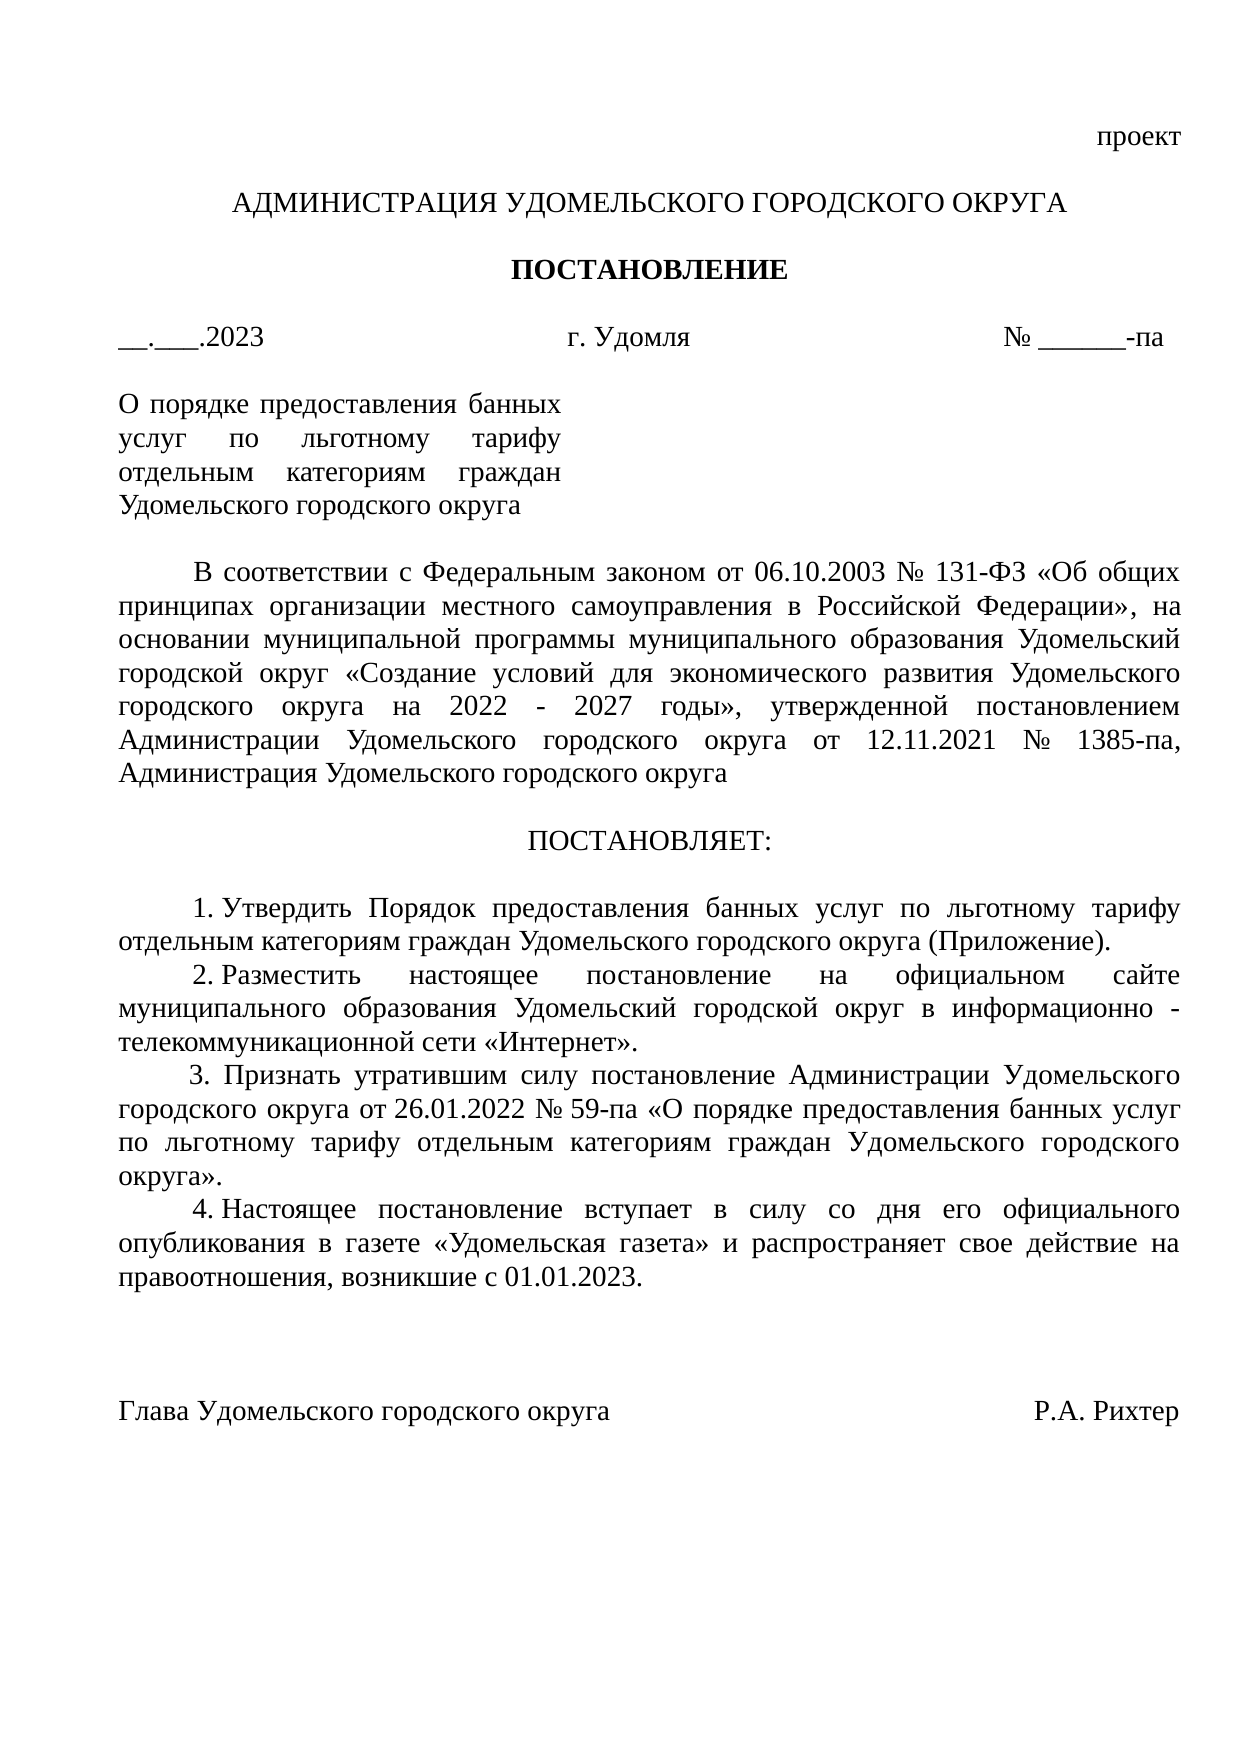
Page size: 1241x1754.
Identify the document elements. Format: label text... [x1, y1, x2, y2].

text 3. Признать утратившим силу постановление Администрации Удомельского городского округа от 26.01.2022 № 59-па «О порядке предоставления банных услуг по льготному тарифу отдельным категориям граждан Удомельского городского округа». [118, 1057, 1181, 1192]
text О порядке предоставления банных услуг по льготному тарифу отдельным категориям граждан Удомельского городского округа [118, 387, 561, 521]
text 2. Разместить настоящее постановление на официальном сайте муниципального образования Удомельский городской округ в информационно - телекоммуникационной сети «Интернет». [118, 957, 1181, 1057]
text 1. Утвердить Порядок предоставления банных услуг по льготному тарифу отдельным категориям граждан Удомельского городского округа (Приложение). [118, 890, 1181, 957]
text Глава Удомельского городского округа Р.А. Рихтер [118, 1393, 1181, 1426]
text ПОСТАНОВЛЕНИЕ [118, 252, 1181, 286]
text проект [118, 118, 1181, 152]
text ПОСТАНОВЛЯЕТ: [118, 823, 1181, 856]
text __.___.2023 г. Удомля № ______-па [118, 319, 1181, 353]
text 4. Настоящее постановление вступает в силу со дня его официального опубликования в газете «Удомельская газета» и распространяет свое действие на правоотношения, возникшие с 01.01.2023. [118, 1192, 1181, 1292]
text АДМИНИСТРАЦИЯ УДОМЕЛЬСКОГО ГОРОДСКОГО ОКРУГА [118, 185, 1181, 219]
text В соответствии с Федеральным законом от 06.10.2003 № 131-ФЗ «Об общих принципах организации местного самоуправления в Российской Федерации», на основании муниципальной программы муниципального образования Удомельский городской округ «Создание условий для экономического развития Удомельского городского округа на 2022 - 2027 годы», утвержденной постановлением Администрации Удомельского городского округа от 12.11.2021 № 1385-па, Администрация Удомельского городского округа [118, 554, 1181, 789]
